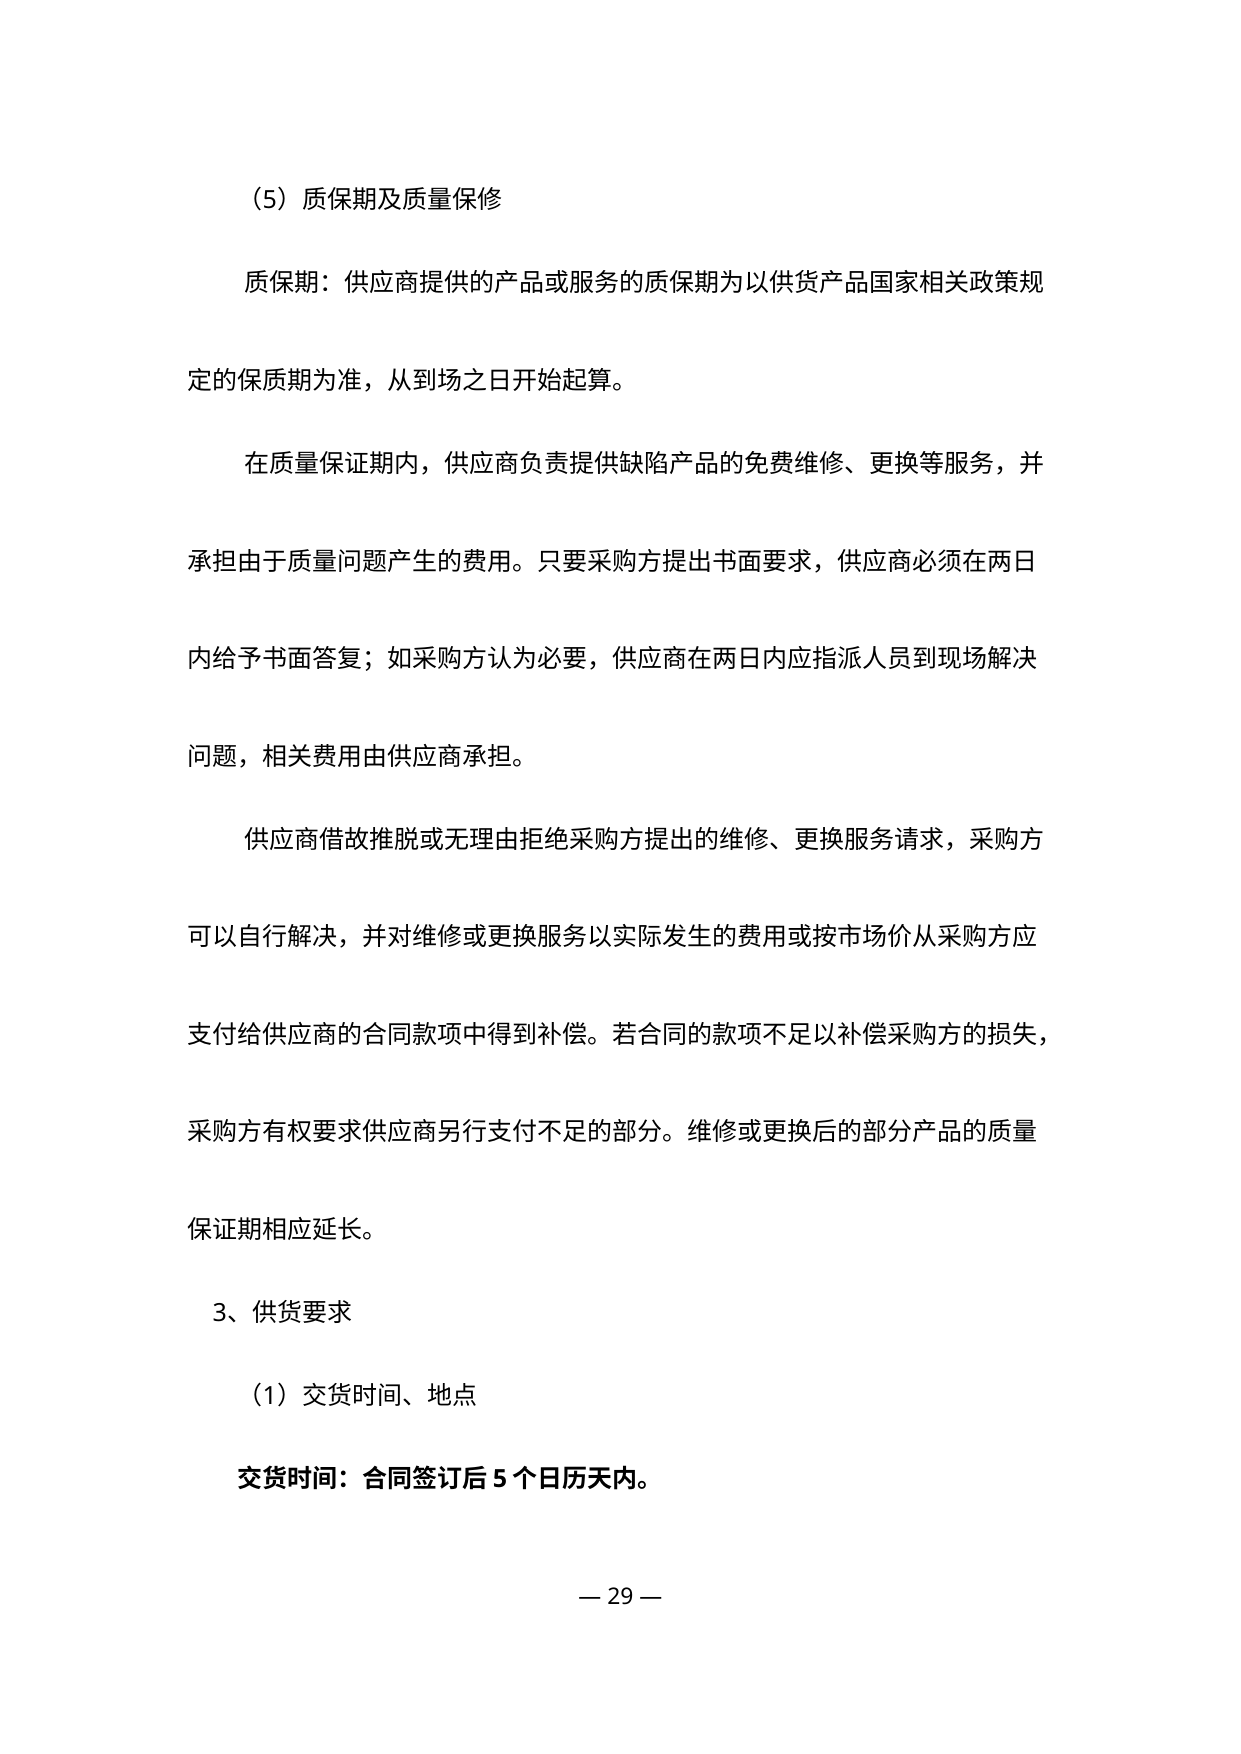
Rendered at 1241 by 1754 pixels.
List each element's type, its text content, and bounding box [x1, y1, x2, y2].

text 供应商借故推脱或无理由拒绝采购方提出的维修、更换服务请求，采购方可以自行解决，并对维修或更换服务以实际发生的费用或按市场价从采购方应支付给供应商的合同款项中得到补偿。若合同的款项不足以补偿采购方的损失，采购方有权要求供应商另行支付不足的部分。维修或更换后的部分产品的质量保证期相应延长。 [187, 805, 1053, 1260]
list 供货要求 [187, 1278, 1053, 1343]
text 在质量保证期内，供应商负责提供缺陷产品的免费维修、更换等服务，并承担由于质量问题产生的费用。只要采购方提出书面要求，供应商必须在两日内给予书面答复；如采购方认为必要，供应商在两日内应指派人员到现场解决问题，相关费用由供应商承担。 [187, 429, 1053, 787]
text 交货时间：合同签订后5个日历天内。 [187, 1444, 1053, 1509]
text 质保期：供应商提供的产品或服务的质保期为以供货产品国家相关政策规定的保质期为准，从到场之日开始起算。 [187, 248, 1053, 411]
text （5）质保期及质量保修 [187, 165, 1053, 230]
text （1）交货时间、地点 [187, 1361, 1053, 1426]
